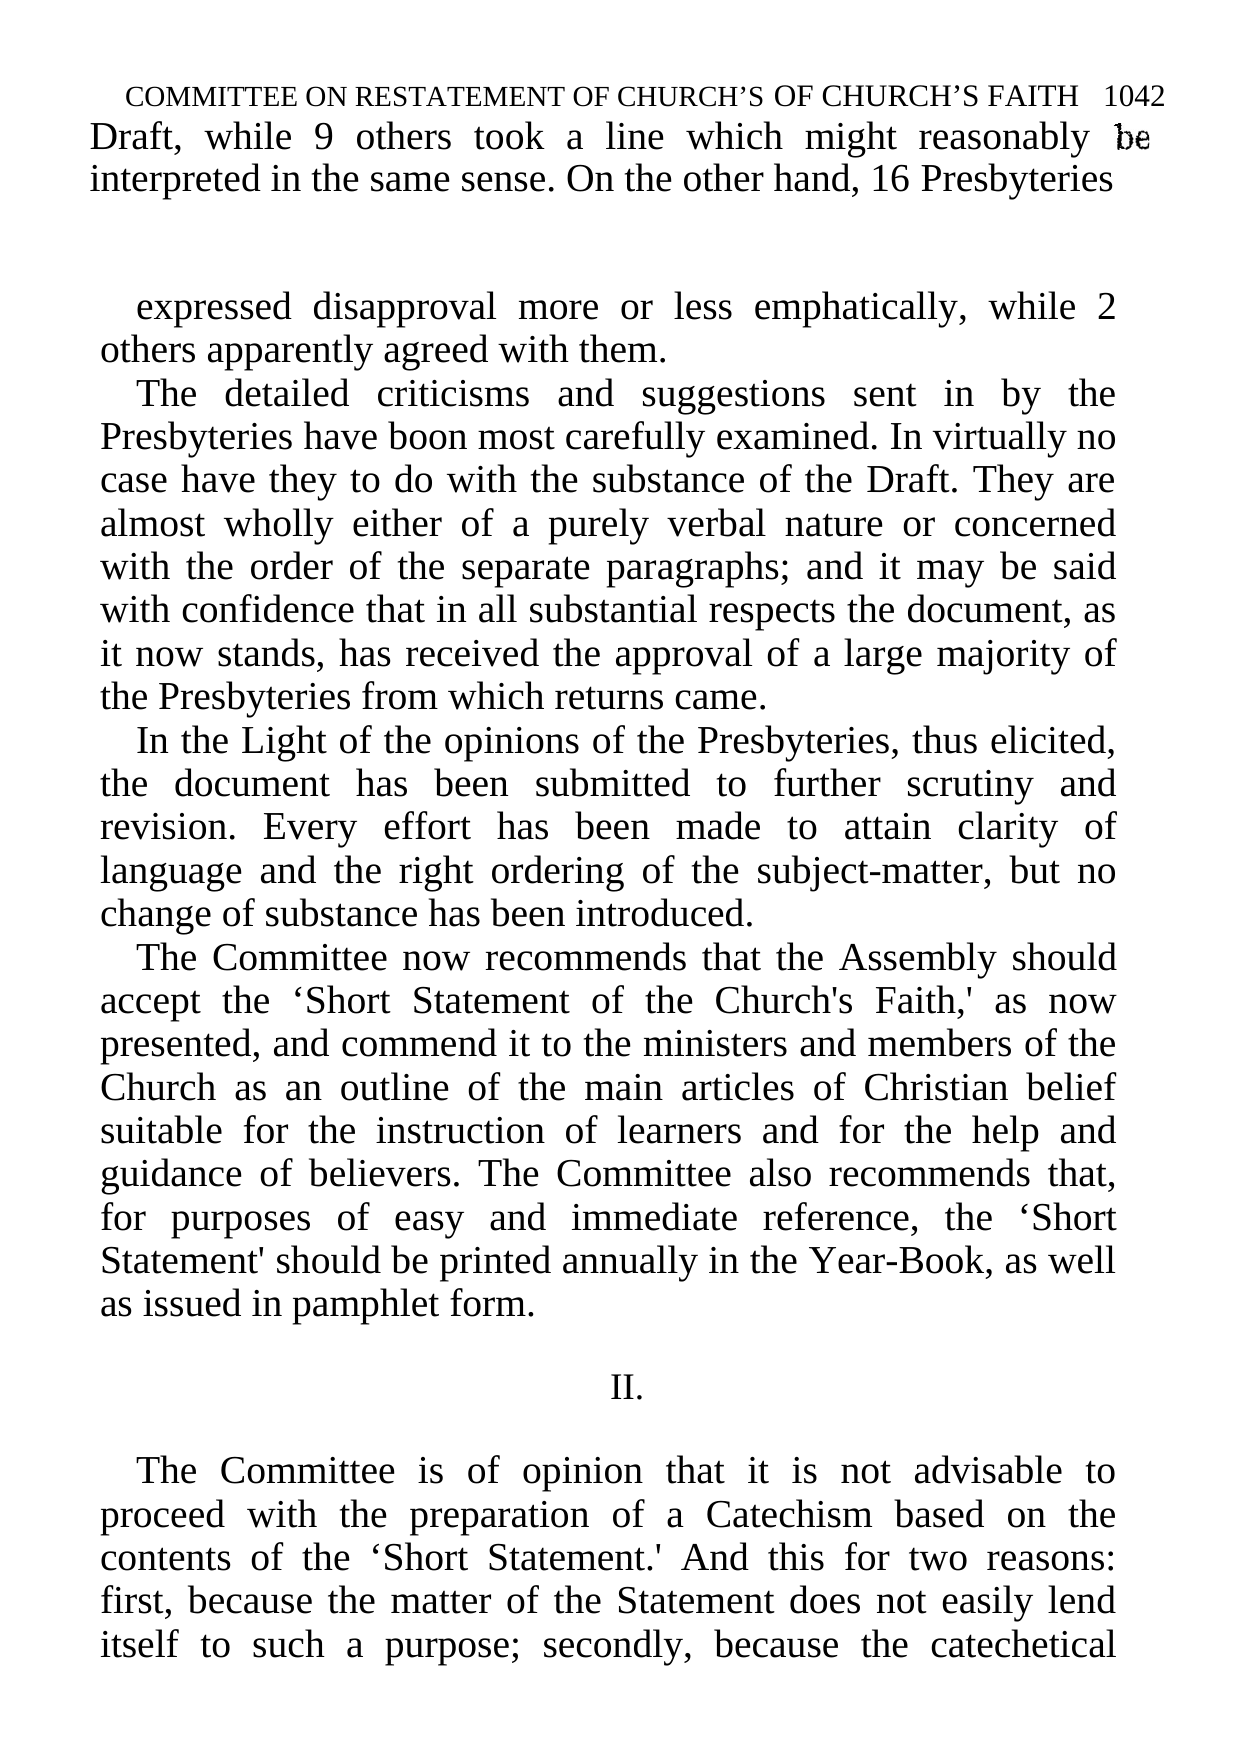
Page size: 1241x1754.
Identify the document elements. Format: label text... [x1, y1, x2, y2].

text In the Light of the opinions of the Presbyteries, thus elicited, the document has been submitted to further scrutiny and revision. Every effort has been made to attain clarity of language and the right ordering of the subject-matter, but no change of substance has been introduced. [100, 718, 1118, 935]
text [100, 1449, 1118, 1666]
text The detailed criticisms and suggestions sent in by the Presbyteries have boon most carefully examined. In virtually no case have they to do with the substance of the Draft. They are almost wholly either of a purely verbal nature or concerned with the order of the separate paragraphs; and it may be said with confidence that in all substantial respects the document, as it now stands, has received the approval of a large majority of the Presbyteries from which returns came. [100, 372, 1118, 718]
text II. [100, 1367, 1118, 1408]
text The Committee now recommends that the Assembly should accept the ‘Short Statement of the Church's Faith,' as now presented, and commend it to the ministers and members of the Church as an outline of the main articles of Christian belief suitable for the instruction of learners and for the help and guidance of believers. The Committee also recommends that, for purposes of easy and immediate reference, the ‘Short Statement' should be printed annually in the Year-Book, as well as issued in pamphlet form. [100, 935, 1118, 1325]
picture [1113, 123, 1150, 150]
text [89, 116, 1149, 200]
text expressed disapproval more or less emphatically, while 2 others apparently agreed with them. [100, 285, 1118, 371]
